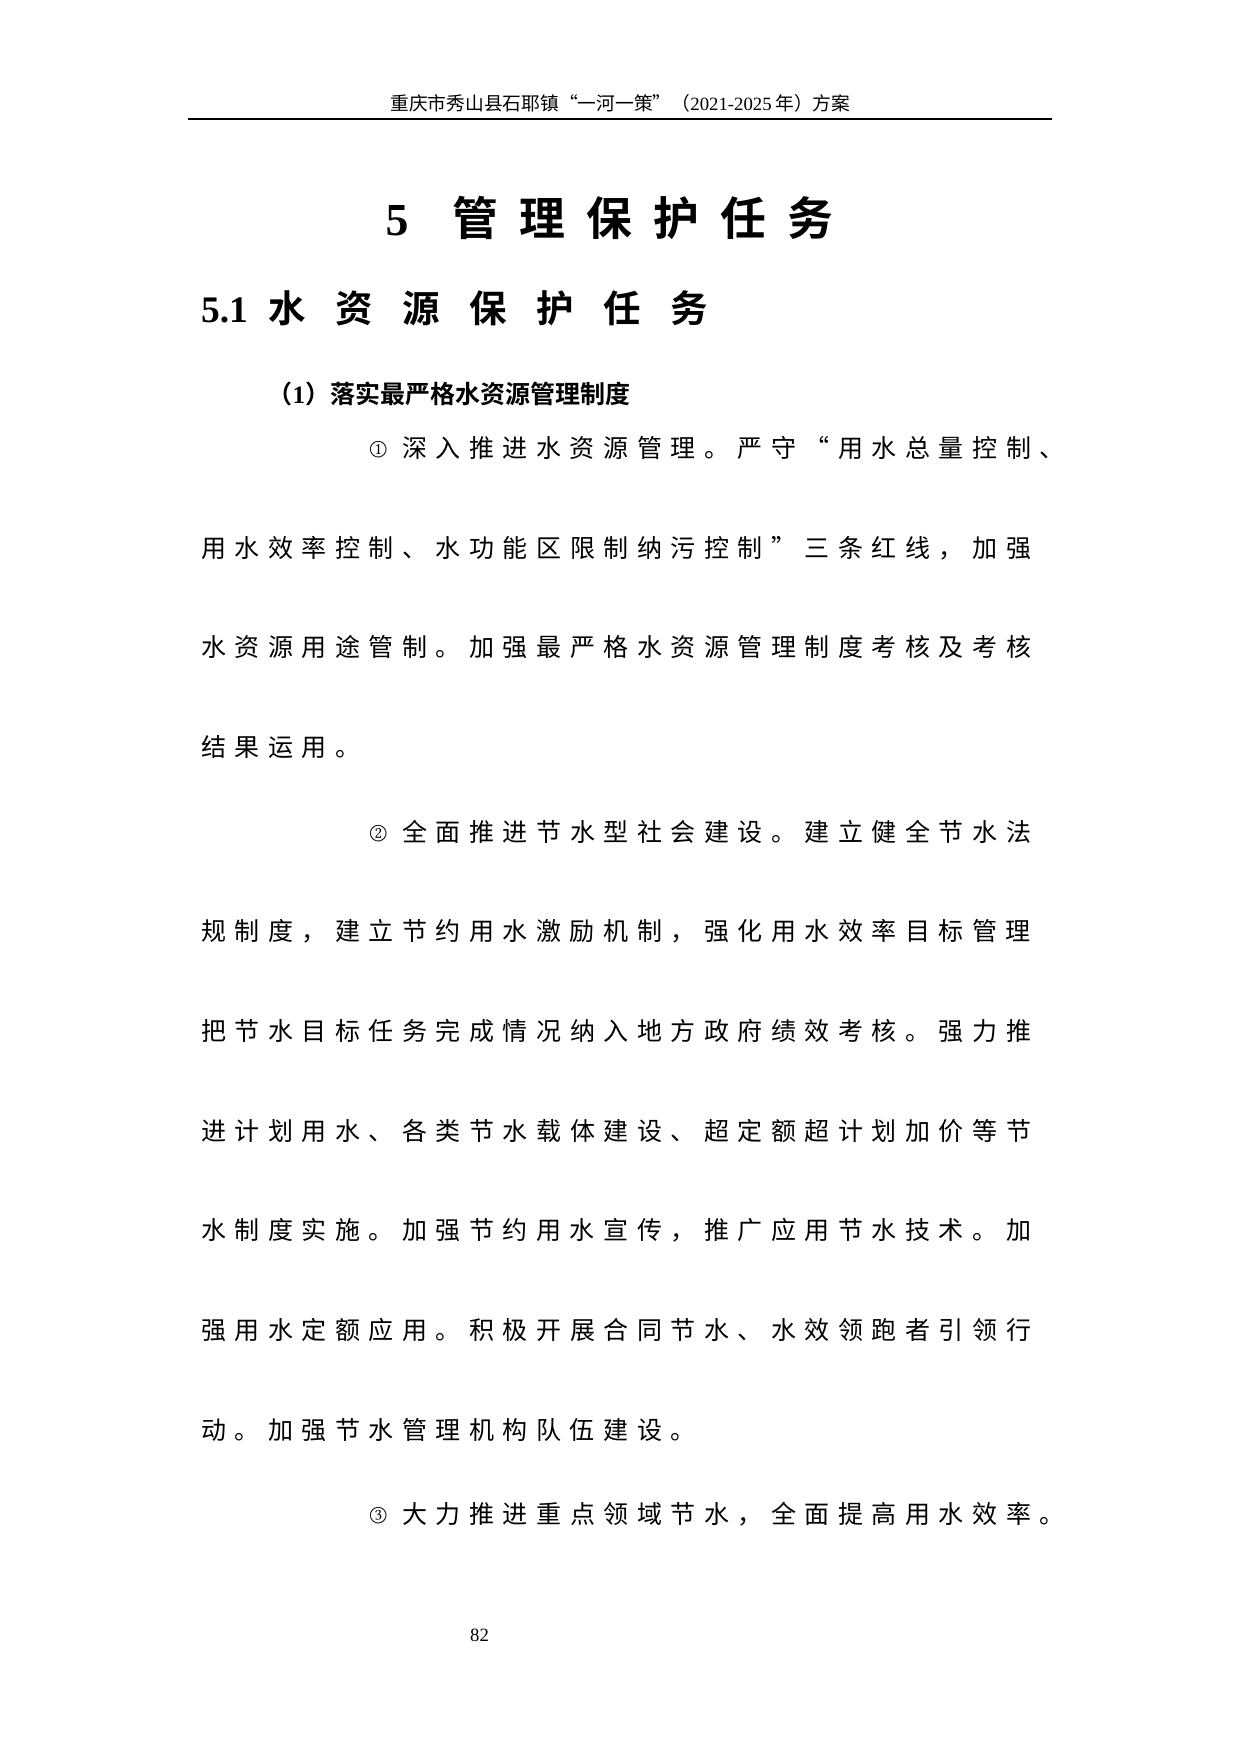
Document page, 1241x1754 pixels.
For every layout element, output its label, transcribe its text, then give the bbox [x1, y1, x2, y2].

subtitle 水资源保护任务 [201, 273, 1039, 339]
text ②全面推进节水型社会建设。建立健全节水法规制度，建立节约用水激励机制，强化用水效率目标管理，把节水目标任务完成情况纳入地方政府绩效考核。强力推进计划用水、各类节水载体建设、超定额超计划加价等节水制度实施。加强节约用水宣传，推广应用节水技术。加强用水定额应用。积极开展合同节水、水效领跑者引领行动。加强节水管理机构队伍建设。 [201, 797, 1039, 1461]
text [201, 1479, 1039, 1546]
subtitle 管理保护任务 [201, 168, 1039, 267]
text （1）落实最严格水资源管理制度 [201, 375, 1039, 411]
text ①深入推进水资源管理。严守“用水总量控制、用水效率控制、水功能区限制纳污控制”三条红线，加强水资源用途管制。加强最严格水资源管理制度考核及考核结果运用。 [201, 413, 1039, 779]
